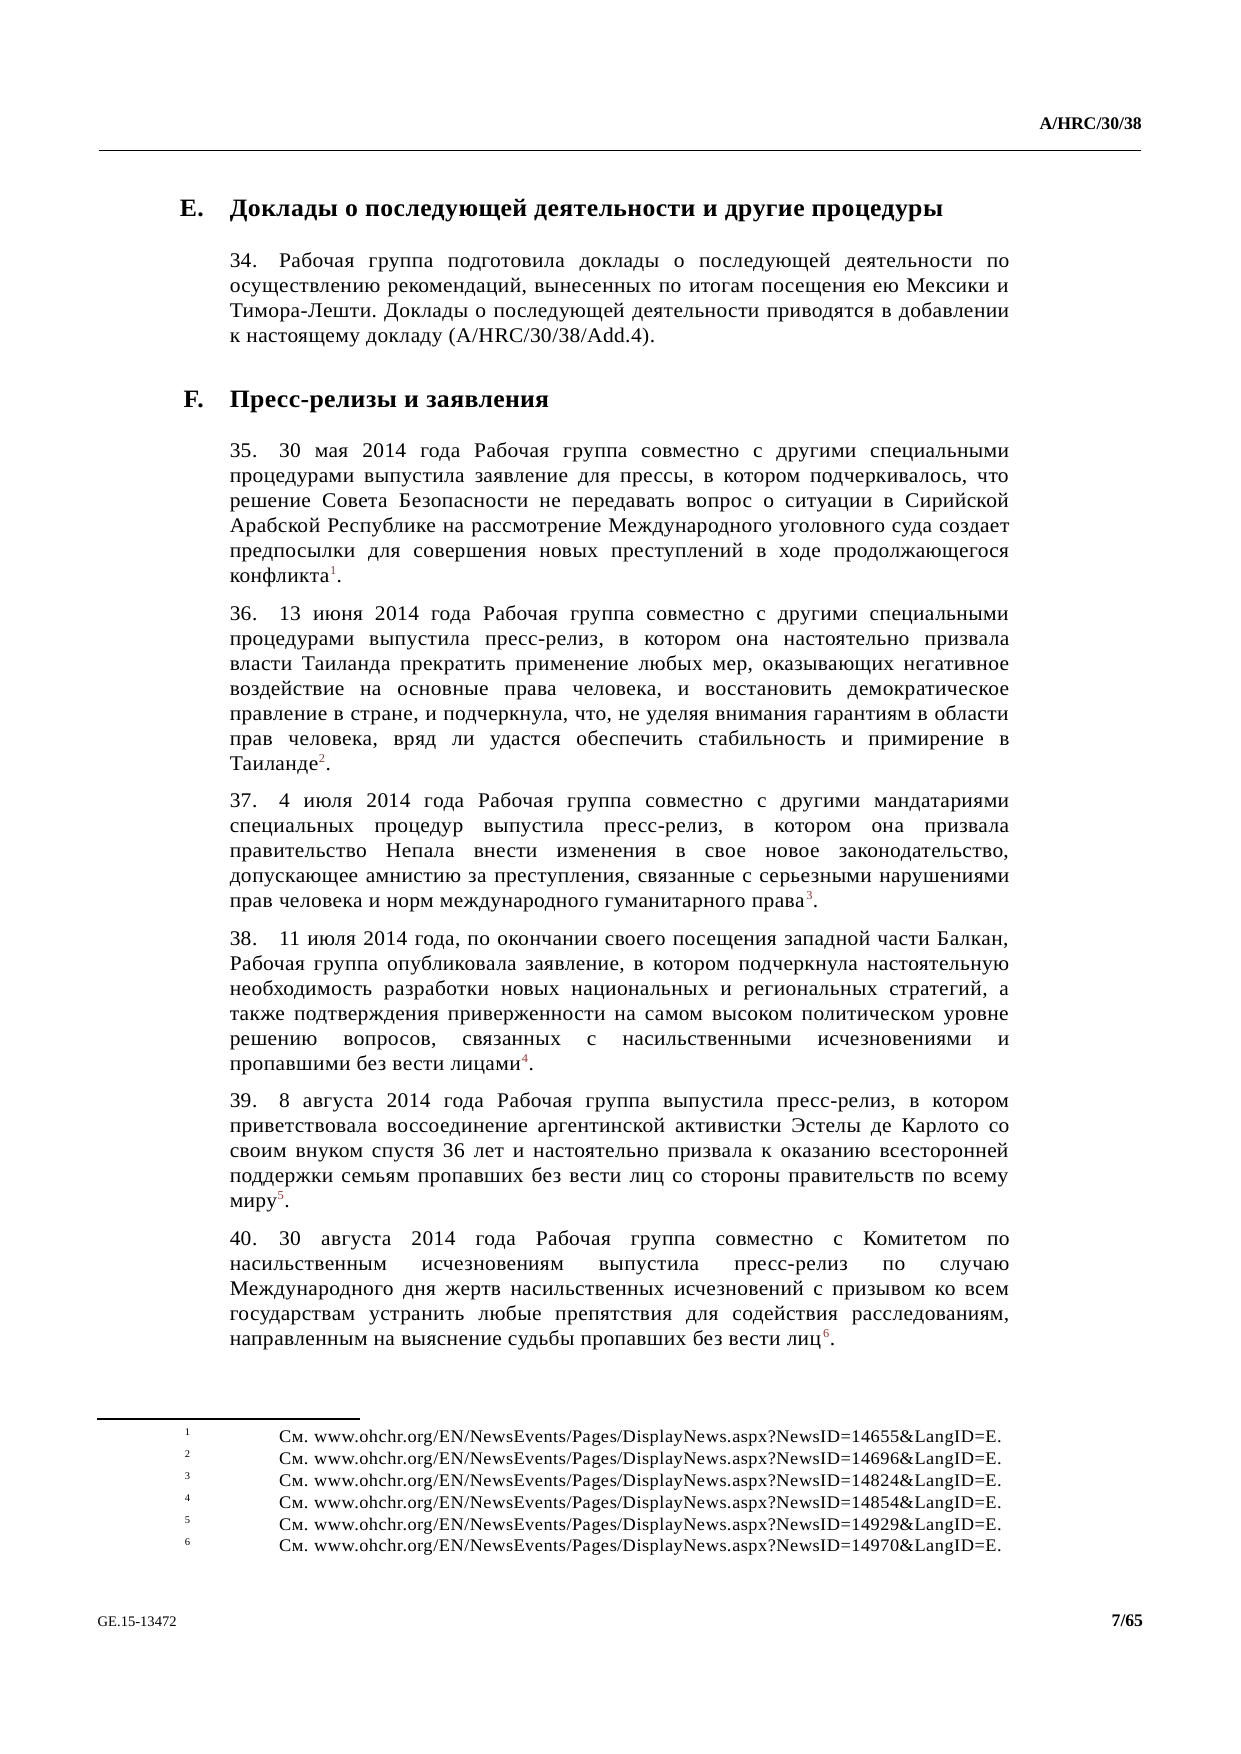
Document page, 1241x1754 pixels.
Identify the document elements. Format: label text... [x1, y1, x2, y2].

text 39. 8 августа 2014 года Рабочая группа выпустила пресс-релиз, в котором приветствовала воссоединение аргентинской активистки Эстелы де Карлото со своим внуком спустя 36 лет и настоятельно призвала к оказанию всесторонней поддержки семьям пропавших без вести лиц со стороны правительств по всему миру. [229, 1088, 1011, 1213]
text 40. 30 августа 2014 года Рабочая группа совместно с Комитетом по насильственным исчезновениям выпустила пресс-релиз по случаю Международного дня жертв насильственных исчезновений с призывом ко всем государствам устранить любые препятствия для содействия расследованиям, направленным на выяснение судьбы пропавших без вести лиц. [229, 1225, 1011, 1350]
text E. Доклады о последующей деятельности и другие процедуры [97, 194, 1011, 222]
text F. Пресс-релизы и заявления [97, 384, 1011, 413]
text 38. 11 июля 2014 года, по окончании своего посещения западной части Балкан, Рабочая группа опубликовала заявление, в котором подчеркнула настоятельную необходимость разработки новых национальных и региональных стратегий, а также подтверждения приверженности на самом высоком политическом уровне решению вопросов, связанных с насильственными исчезновениями и пропавшими без вести лицами. [229, 925, 1011, 1075]
text 34. Рабочая группа подготовила доклады о последующей деятельности по осуществлению рекомендаций, вынесенных по итогам посещения ею Мексики и Тимора-Лешти. Доклады о последующей деятельности приводятся в добавлении к настоящему докладу (A/HRC/30/38/Add.4). [229, 247, 1011, 347]
text 36. 13 июня 2014 года Рабочая группа совместно с другими специальными процедурами выпустила пресс-релиз, в котором она настоятельно призвала власти Таиланда прекратить применение любых мер, оказывающих негативное воздействие на основные права человека, и восстановить демократическое правление в стране, и подчеркнула, что, не уделяя внимания гарантиям в области прав человека, вряд ли удастся обеспечить стабильность и примирение в Таиланде. [229, 600, 1011, 775]
text 35. 30 мая 2014 года Рабочая группа совместно с другими специальными процедурами выпустила заявление для прессы, в котором подчеркивалось, что решение Совета Безопасности не передавать вопрос о ситуации в Сирийской Арабской Республике на рассмотрение Международного уголовного суда создает предпосылки для совершения новых преступлений в ходе продолжающегося конфликта. [229, 438, 1011, 588]
text 37. 4 июля 2014 года Рабочая группа совместно с другими мандатариями специальных процедур выпустила пресс-релиз, в котором она призвала правительство Непала внести изменения в свое новое законодательство, допускающее амнистию за преступления, связанные с серьезными нарушениями прав человека и норм международного гуманитарного права. [229, 788, 1011, 913]
